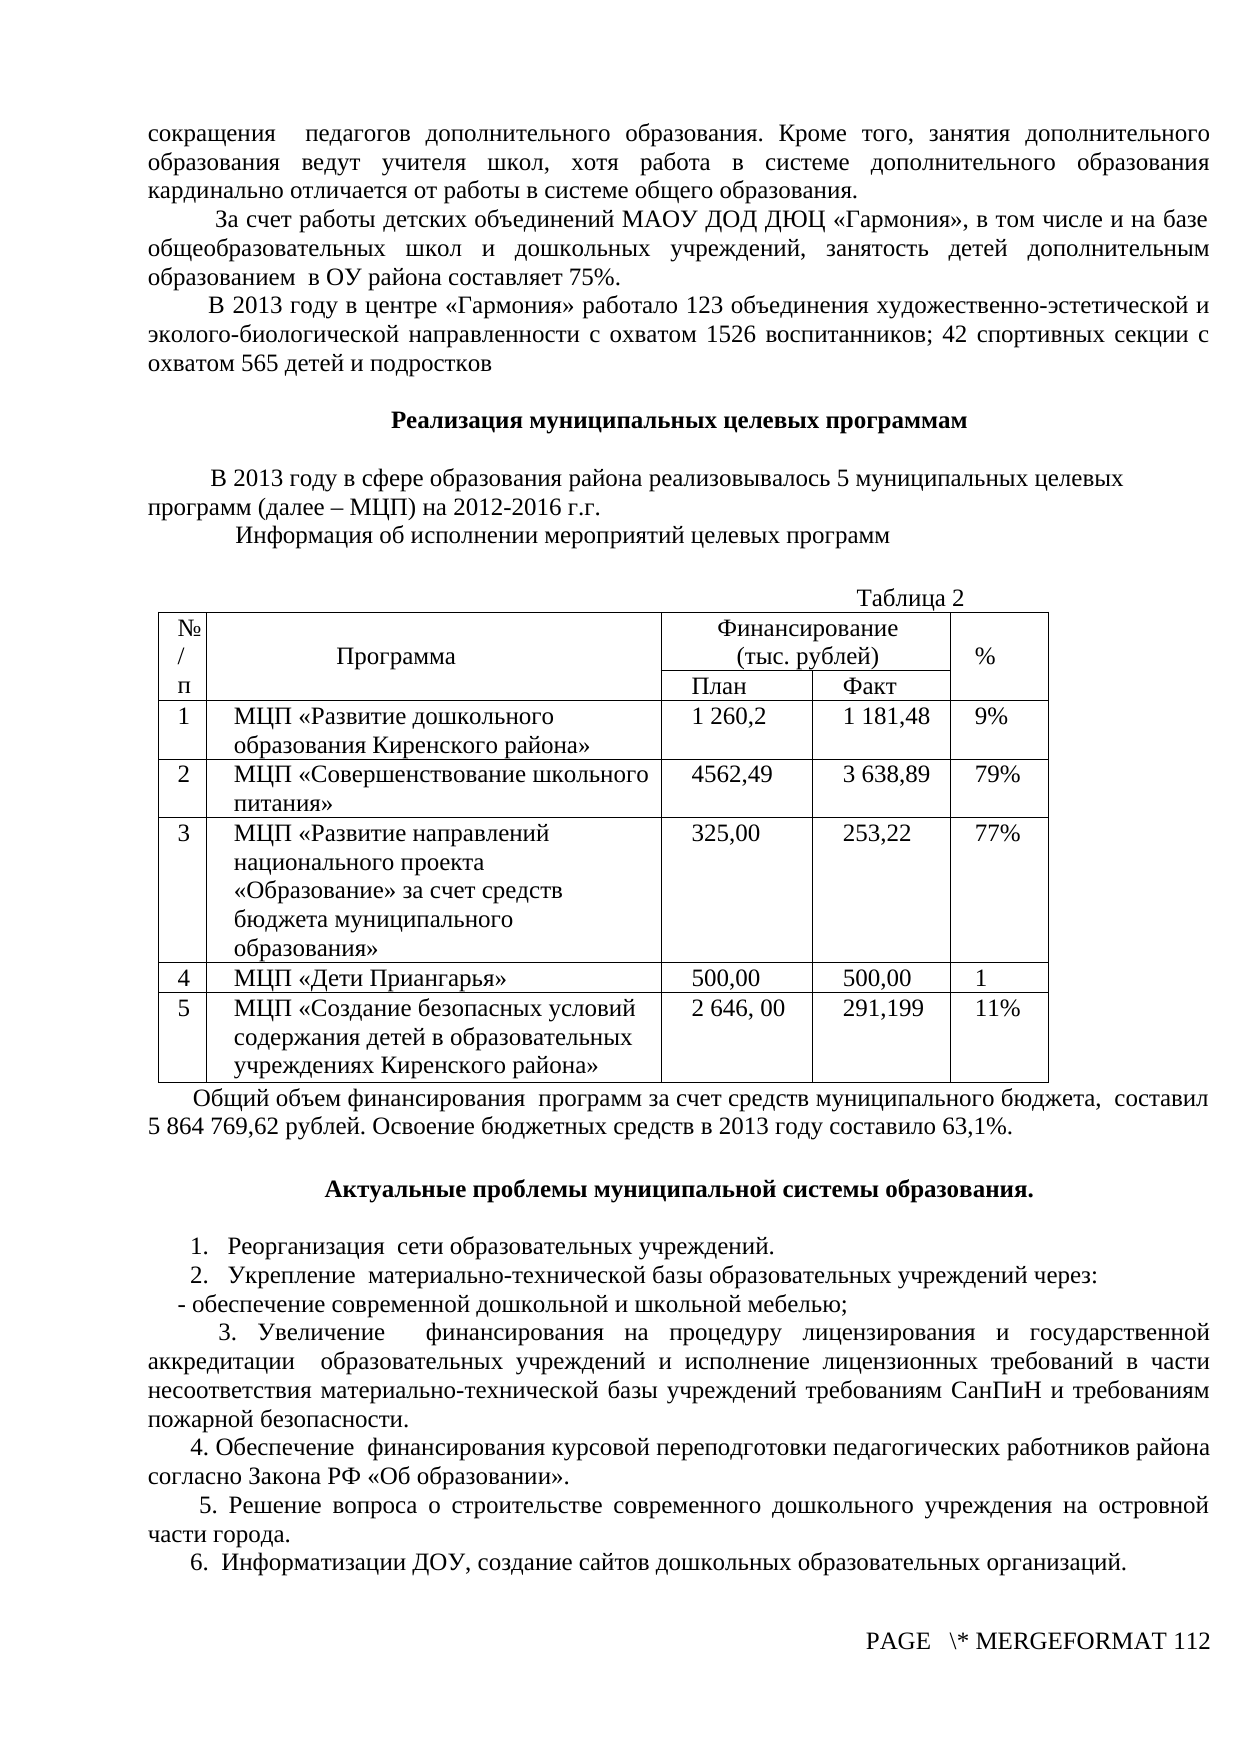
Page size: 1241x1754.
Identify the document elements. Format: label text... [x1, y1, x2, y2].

text Актуальные проблемы муниципальной системы образования. [148, 1174, 1211, 1202]
table_cell МЦП «Создание безопасных условий содержания детей в образовательных учреждениях Киренского района» [207, 993, 661, 1082]
table_cell 500,00 [813, 963, 950, 992]
title В 2013 году в сфере образования района реализовывалось 5 муниципальных целевых программ (далее – МЦП) на 2012-2016 г.г. [148, 463, 1211, 521]
text 6. Информатизации ДОУ, создание сайтов дошкольных образовательных организаций. [148, 1547, 1211, 1576]
table_cell 1 [951, 963, 1048, 992]
table_cell 5 [159, 993, 206, 1082]
table_cell МЦП «Совершенствование школьного питания» [207, 760, 661, 817]
table_cell 2 646, 00 [662, 993, 812, 1082]
text 3. Увеличение финансирования на процедуру лицензирования и государственной аккредитации образовательных учреждений и исполнение лицензионных требований в части несоответствия материально-технической базы учреждений требованиям СанПиН и требованиям пожарной безопасности. [148, 1317, 1211, 1432]
table_cell 1 [159, 701, 206, 758]
text 5. Решение вопроса о строительстве современного дошкольного учреждения на островной части города. [148, 1490, 1211, 1547]
table_cell 253,22 [813, 818, 950, 962]
table_cell 2 [159, 760, 206, 817]
table_cell МЦП «Развитие дошкольного образования Киренского района» [207, 701, 661, 758]
table_header Финансирование (тыс. рублей) [662, 613, 950, 670]
text 4. Обеспечение финансирования курсовой переподготовки педагогических работников района согласно Закона РФ «Об образовании». [148, 1432, 1211, 1490]
table_cell 4562,49 [662, 760, 812, 817]
table_cell 3 [159, 818, 206, 962]
table_header №/п [159, 613, 206, 700]
text 2. Укрепление материально-технической базы образовательных учреждений через: [148, 1260, 1211, 1289]
table_cell 11% [951, 993, 1048, 1082]
table_cell МЦП «Дети Приангарья» [207, 963, 661, 992]
table_cell 1 181,48 [813, 701, 950, 758]
table_cell 291,199 [813, 993, 950, 1082]
table_header Программа [207, 613, 661, 700]
table_cell 1 260,2 [662, 701, 812, 758]
title За счет работы детских объединений МАОУ ДОД ДЮЦ «Гармония», в том числе и на базе общеобразовательных школ и дошкольных учреждений, занятость детей дополнительным образованием в ОУ района составляет 75%. [148, 204, 1211, 291]
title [148, 118, 1211, 204]
title В 2013 году в центре «Гармония» работало 123 объединения художественно-эстетической и эколого-биологической направленности с охватом 1526 воспитанников; 42 спортивных секции с охватом 565 детей и подростков [148, 291, 1211, 377]
title Общий объем финансирования программ за счет средств муниципального бюджета, составил 5 864 769,62 рублей. Освоение бюджетных средств в 2013 году составило 63,1%. [148, 1083, 1211, 1140]
table_cell План [662, 671, 812, 700]
title Таблица 2 [148, 583, 1211, 612]
table_cell 3 638,89 [813, 760, 950, 817]
table_cell 4 [159, 963, 206, 992]
table_cell 77% [951, 818, 1048, 962]
table_cell 9% [951, 701, 1048, 758]
text 1. Реорганизация сети образовательных учреждений. [148, 1231, 1211, 1260]
table_cell 79% [951, 760, 1048, 817]
text Реализация муниципальных целевых программам [148, 406, 1211, 434]
table_cell МЦП «Развитие направлений национального проекта «Образование» за счет средств бюджета муниципального образования» [207, 818, 661, 962]
table_cell Факт [813, 671, 950, 700]
table_cell 500,00 [662, 963, 812, 992]
table_header % [951, 613, 1048, 700]
title Информация об исполнении мероприятий целевых программ [148, 521, 1211, 549]
text - обеспечение современной дошкольной и школьной мебелью; [148, 1289, 1211, 1317]
table_cell 325,00 [662, 818, 812, 962]
